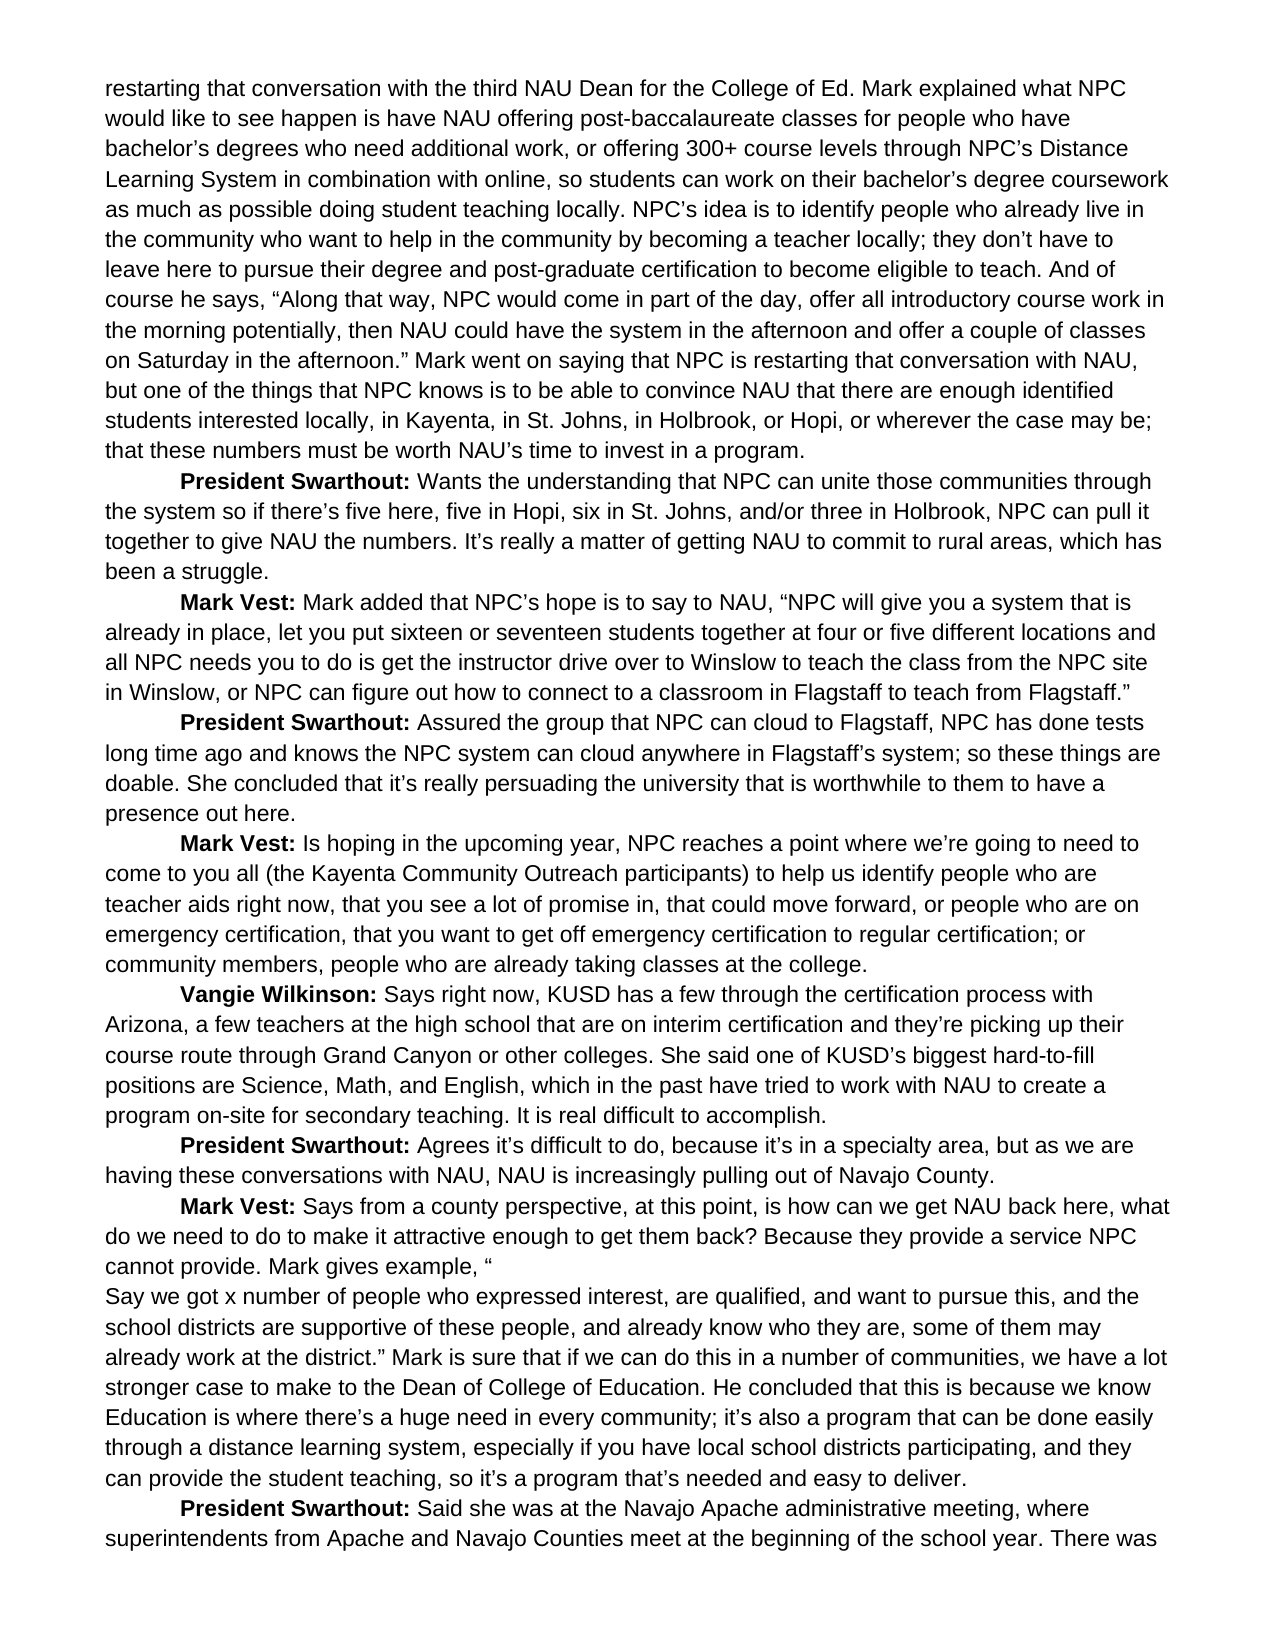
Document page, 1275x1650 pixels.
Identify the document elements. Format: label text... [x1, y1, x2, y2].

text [105, 1495, 1170, 1551]
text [105, 75, 1170, 464]
text Mark Vest: Says from a county perspective, at this point, is how can we get NAU back here, what do we need to do to make it attractive enough to get them back? Because they provide a service NPC cannot provide. Mark gives example, “ Say we got x number of people who expressed interest, are qualified, and want to pursue this, and the school districts are supportive of these people, and already know who they are, some of them may already work at the district.” Mark is sure that if we can do this in a number of communities, we have a lot stronger case to make to the Dean of College of Education. He concluded that this is because we know Education is where there’s a huge need in every community; it’s also a program that can be done easily through a distance learning system, especially if you have local school districts participating, and they can provide the student teaching, so it’s a program that’s needed and easy to deliver. [105, 1193, 1170, 1491]
text Mark Vest: Mark added that NPC’s hope is to say to NAU, “NPC will give you a system that is already in place, let you put sixteen or seventeen students together at four or five different locations and all NPC needs you to do is get the instructor drive over to Winslow to teach the class from the NPC site in Winslow, or NPC can figure out how to connect to a classroom in Flagstaff to teach from Flagstaff.” [105, 588, 1170, 706]
text President Swarthout: Wants the understanding that NPC can unite those communities through the system so if there’s five here, five in Hopi, six in St. Johns, and/or three in Holbrook, NPC can pull it together to give NAU the numbers. It’s really a matter of getting NAU to commit to rural areas, which has been a struggle. [105, 468, 1170, 585]
text President Swarthout: Assured the group that NPC can cloud to Flagstaff, NPC has done tests long time ago and knows the NPC system can cloud anywhere in Flagstaff’s system; so these things are doable. She concluded that it’s really persuading the university that is worthwhile to them to have a presence out here. [105, 709, 1170, 826]
text Mark Vest: Is hoping in the upcoming year, NPC reaches a point where we’re going to need to come to you all (the Kayenta Community Outreach participants) to help us identify people who are teacher aids right now, that you see a lot of promise in, that could move forward, or people who are on emergency certification, that you want to get off emergency certification to regular certification; or community members, people who are already taking classes at the college. [105, 830, 1170, 977]
text Vangie Wilkinson: Says right now, KUSD has a few through the certification process with Arizona, a few teachers at the high school that are on interim certification and they’re picking up their course route through Grand Canyon or other colleges. She said one of KUSD’s biggest hard-to-fill positions are Science, Math, and English, which in the past have tried to work with NAU to create a program on-site for secondary teaching. It is real difficult to accomplish. [105, 981, 1170, 1128]
text President Swarthout: Agrees it’s difficult to do, because it’s in a specialty area, but as we are having these conversations with NAU, NAU is increasingly pulling out of Navajo County. [105, 1132, 1170, 1189]
